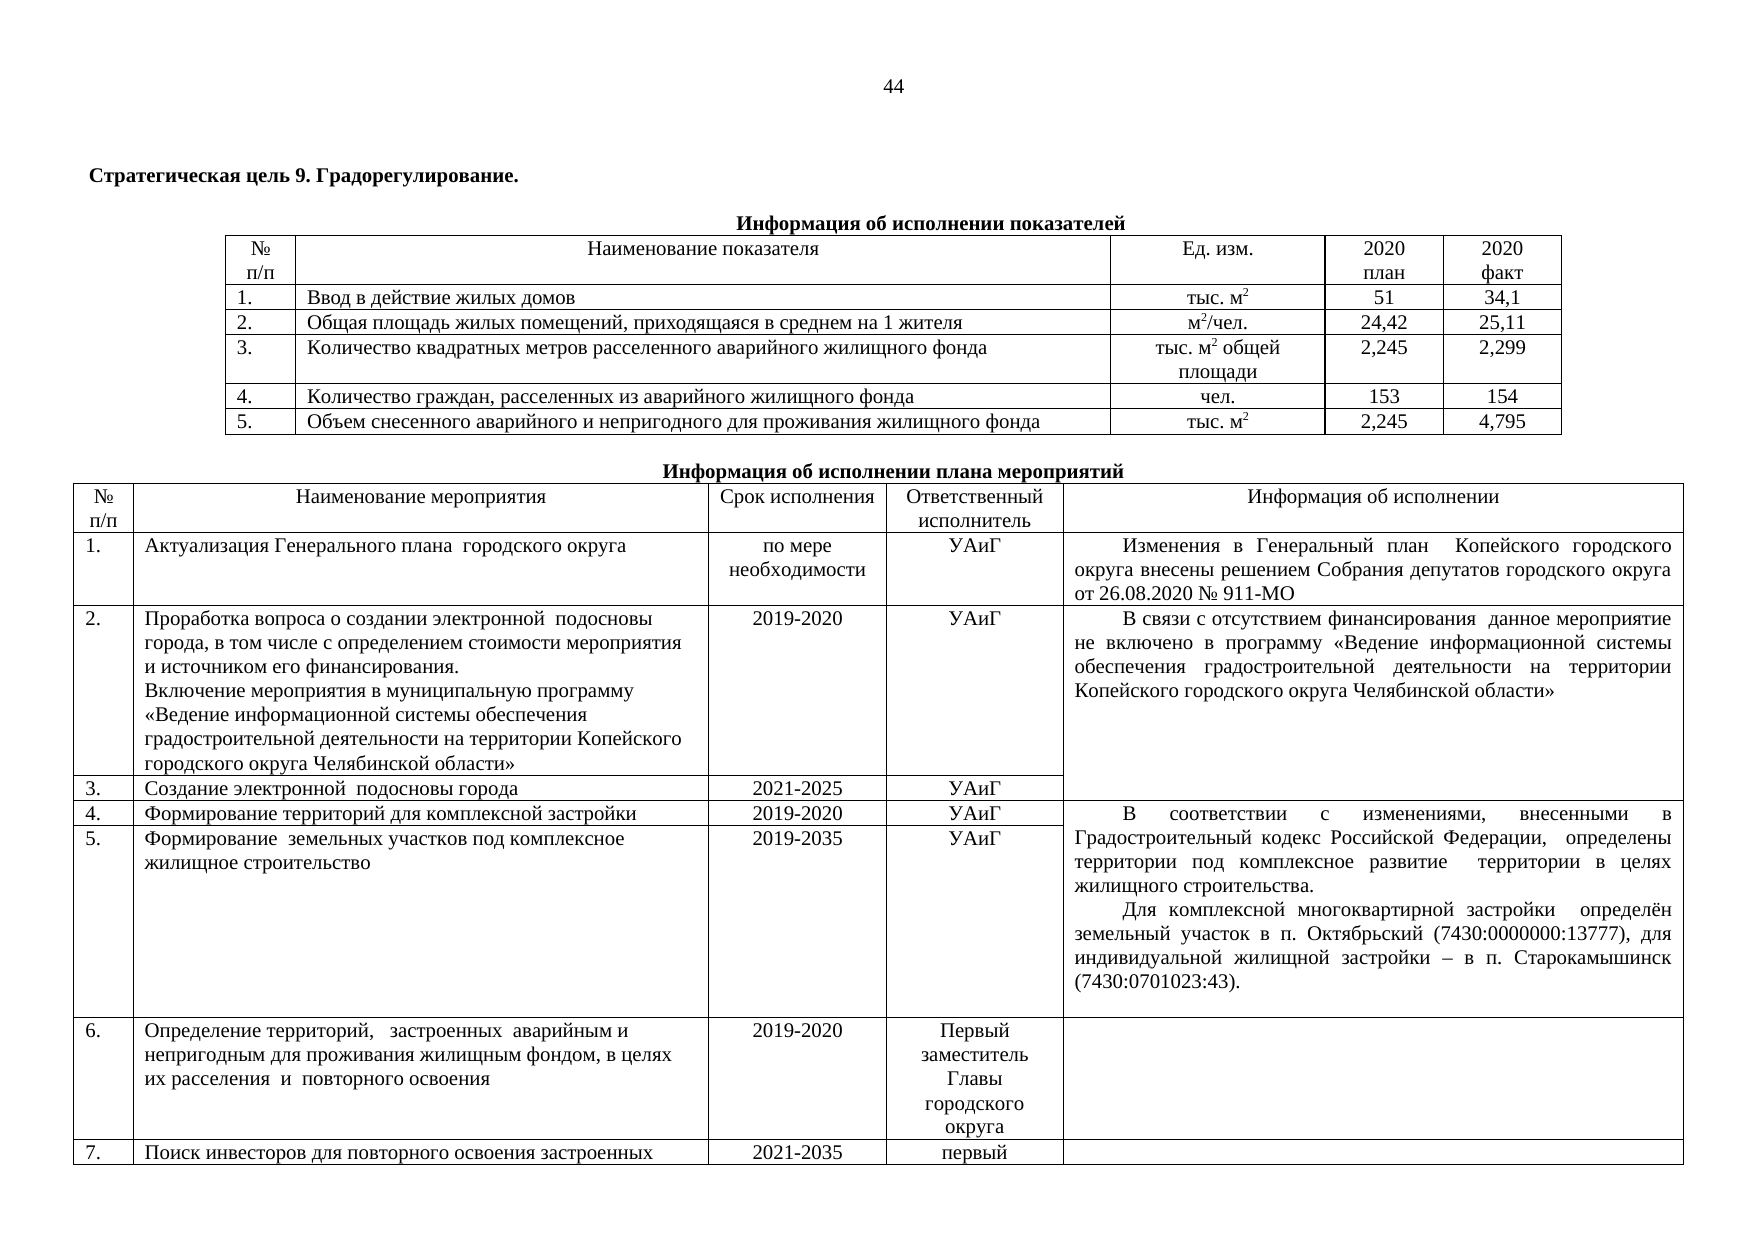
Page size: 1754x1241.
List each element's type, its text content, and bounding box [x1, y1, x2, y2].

table_cell [1064, 1140, 1683, 1164]
table_cell Создание электронной подосновы города [134, 776, 708, 799]
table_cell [887, 1140, 1063, 1164]
table_cell 2019-2020 [709, 606, 886, 774]
table_header Наименование показателя [296, 236, 1110, 284]
table_cell тыс. м2 общей площади [1111, 335, 1324, 383]
table_header Наименование мероприятия [134, 484, 708, 532]
table_cell [226, 384, 295, 408]
table_cell чел. [1111, 384, 1324, 408]
table_cell 4,795 [1444, 409, 1561, 433]
table_cell Изменения в Генеральный план Копейского городского округа внесены решением Собрания депутатов городского округа от 26.08.2020 № 911-МО [1064, 533, 1683, 605]
table_cell 2021-2025 [709, 776, 886, 799]
table_cell Формирование территорий для комплексной застройки [134, 801, 708, 825]
table_cell [226, 285, 295, 309]
table_cell Проработка вопроса о создании электронной подосновы города, в том числе с определением стоимости мероприятия и источником его финансирования. Включение мероприятия в муниципальную программу «Ведение информационной системы обеспечения градостроительной деятельности на территории Копейского городского округа Челябинской области» [134, 606, 708, 774]
table_cell 24,42 [1326, 310, 1443, 334]
table_cell Количество граждан, расселенных из аварийного жилищного фонда [296, 384, 1110, 408]
table_header Информация об исполнении [1064, 484, 1683, 532]
table_cell Ввод в действие жилых домов [296, 285, 1110, 309]
table_cell В связи с отсутствием финансирования данное мероприятие не включено в программу «Ведение информационной системы обеспечения градостроительной деятельности на территории Копейского городского округа Челябинской области» [1064, 606, 1683, 799]
table_cell [226, 310, 295, 334]
table_cell 2,245 [1326, 409, 1443, 433]
table_cell м2/чел. [1111, 310, 1324, 334]
table_cell Количество квадратных метров расселенного аварийного жилищного фонда [296, 335, 1110, 383]
table_cell [74, 826, 133, 1017]
table_cell 154 [1444, 384, 1561, 408]
table_header 2020 план [1326, 236, 1443, 284]
table_cell УАиГ [887, 801, 1063, 825]
table_cell [74, 776, 133, 799]
table_cell УАиГ [887, 606, 1063, 774]
table_cell [226, 335, 295, 383]
table_cell Формирование земельных участков под комплексное жилищное строительство [134, 826, 708, 1017]
table_cell тыс. м2 [1111, 409, 1324, 433]
list Информация об исполнении показателей [164, 211, 1698, 235]
table_cell Первый заместитель Главы городского округа [887, 1018, 1063, 1138]
text Стратегическая цель 9. Градорегулирование. [89, 162, 1698, 187]
table_cell УАиГ [887, 826, 1063, 1017]
table_cell [226, 409, 295, 433]
table_cell Общая площадь жилых помещений, приходящаяся в среднем на 1 жителя [296, 310, 1110, 334]
table_cell по мере необходимости [709, 533, 886, 605]
table_cell [74, 606, 133, 774]
table_cell [74, 1018, 133, 1138]
table_header Ед. изм. [1111, 236, 1324, 284]
table_cell 25,11 [1444, 310, 1561, 334]
table_cell 2021-2035 [709, 1140, 886, 1164]
table_cell В соответствии с изменениями, внесенными в Градостроительный кодекс Российской Федерации, определены территории под комплексное развитие территории в целях жилищного строительства. Для комплексной многоквартирной застройки определён земельный участок в п. Октябрьский (7430:0000000:13777), для индивидуальной жилищной застройки – в п. Старокамышинск (7430:0701023:43). [1064, 801, 1683, 1017]
table_cell Актуализация Генерального плана городского округа [134, 533, 708, 605]
table_cell 34,1 [1444, 285, 1561, 309]
table_header Срок исполнения [709, 484, 886, 532]
text Информация об исполнении плана мероприятий [89, 458, 1698, 483]
table_cell тыс. м2 [1111, 285, 1324, 309]
table_header № п/п [226, 236, 295, 284]
table_cell 2,245 [1326, 335, 1443, 383]
table_cell 2019-2035 [709, 826, 886, 1017]
table_cell Определение территорий, застроенных аварийным и непригодным для проживания жилищным фондом, в целях их расселения и повторного освоения [134, 1018, 708, 1138]
table_cell [74, 801, 133, 825]
table_cell 2,299 [1444, 335, 1561, 383]
table_cell 51 [1326, 285, 1443, 309]
table_header Ответственный исполнитель [887, 484, 1063, 532]
table_cell [1064, 1018, 1683, 1138]
table_cell Объем снесенного аварийного и непригодного для проживания жилищного фонда [296, 409, 1110, 433]
table_header № п/п [74, 484, 133, 532]
table_cell УАиГ [887, 533, 1063, 605]
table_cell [134, 1140, 708, 1164]
table_cell 153 [1326, 384, 1443, 408]
table_cell 2019-2020 [709, 1018, 886, 1138]
table_cell [74, 1140, 133, 1164]
table_cell 2019-2020 [709, 801, 886, 825]
table_cell УАиГ [887, 776, 1063, 799]
table_header 2020 факт [1444, 236, 1561, 284]
table_cell [74, 533, 133, 605]
